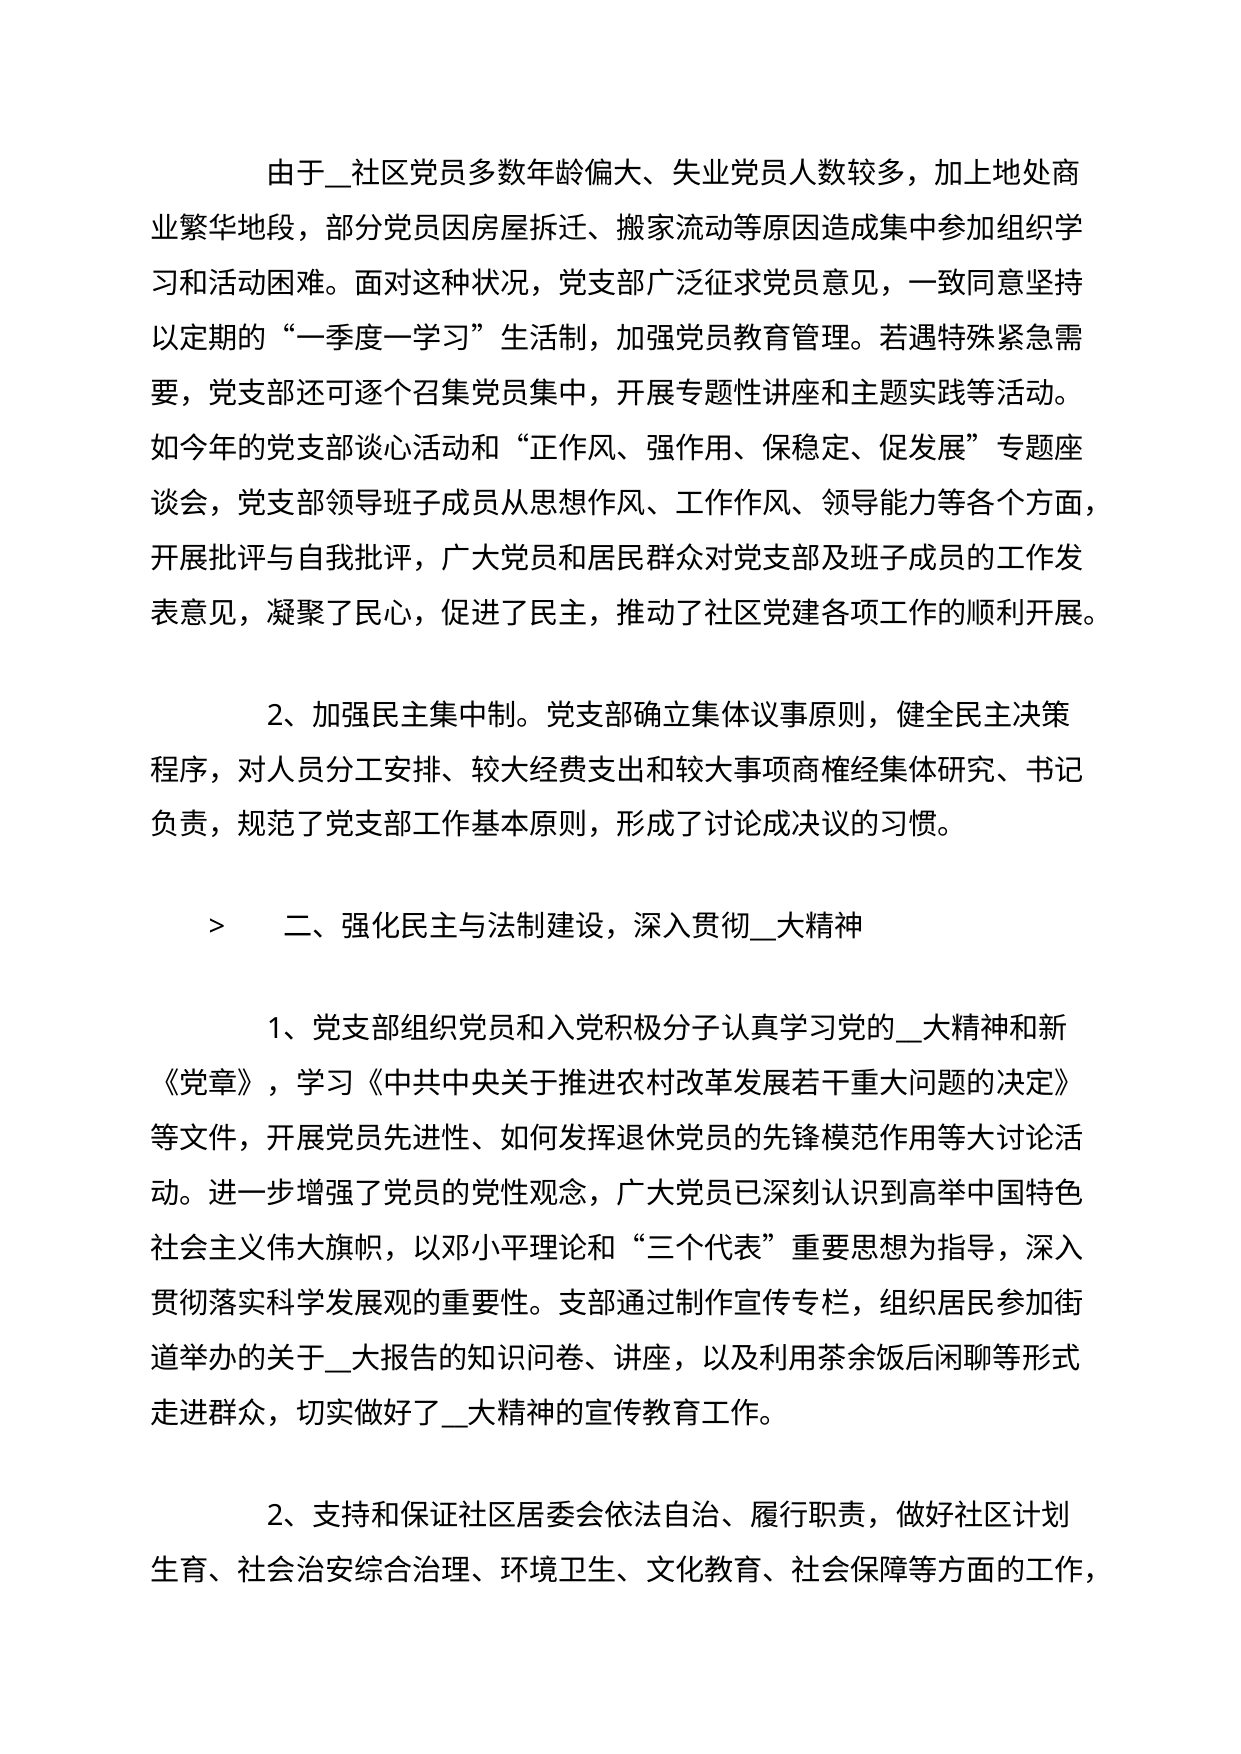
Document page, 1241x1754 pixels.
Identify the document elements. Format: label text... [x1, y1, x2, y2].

text > 二、强化民主与法制建设，深入贯彻__大精神 [150, 903, 1090, 945]
text 1、党支部组织党员和入党积极分子认真学习党的__大精神和新《党章》，学习《中共中央关于推进农村改革发展若干重大问题的决定》等文件，开展党员先进性、如何发挥退休党员的先锋模范作用等大讨论活动。进一步增强了党员的党性观念，广大党员已深刻认识到高举中国特色社会主义伟大旗帜，以邓小平理论和“三个代表”重要思想为指导，深入贯彻落实科学发展观的重要性。支部通过制作宣传专栏，组织居民参加街道举办的关于__大报告的知识问卷、讲座，以及利用茶余饭后闲聊等形式走进群众，切实做好了__大精神的宣传教育工作。 [150, 1005, 1090, 1432]
text 由于__社区党员多数年龄偏大、失业党员人数较多，加上地处商业繁华地段，部分党员因房屋拆迁、搬家流动等原因造成集中参加组织学习和活动困难。面对这种状况，党支部广泛征求党员意见，一致同意坚持以定期的“一季度一学习”生活制，加强党员教育管理。若遇特殊紧急需要，党支部还可逐个召集党员集中，开展专题性讲座和主题实践等活动。如今年的党支部谈心活动和“正作风、强作用、保稳定、促发展”专题座谈会，党支部领导班子成员从思想作风、工作作风、领导能力等各个方面，开展批评与自我批评，广大党员和居民群众对党支部及班子成员的工作发表意见，凝聚了民心，促进了民主，推动了社区党建各项工作的顺利开展。 [150, 150, 1090, 632]
text 2、加强民主集中制。党支部确立集体议事原则，健全民主决策程序，对人员分工安排、较大经费支出和较大事项商榷经集体研究、书记负责，规范了党支部工作基本原则，形成了讨论成决议的习惯。 [150, 691, 1090, 843]
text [150, 1491, 1090, 1588]
